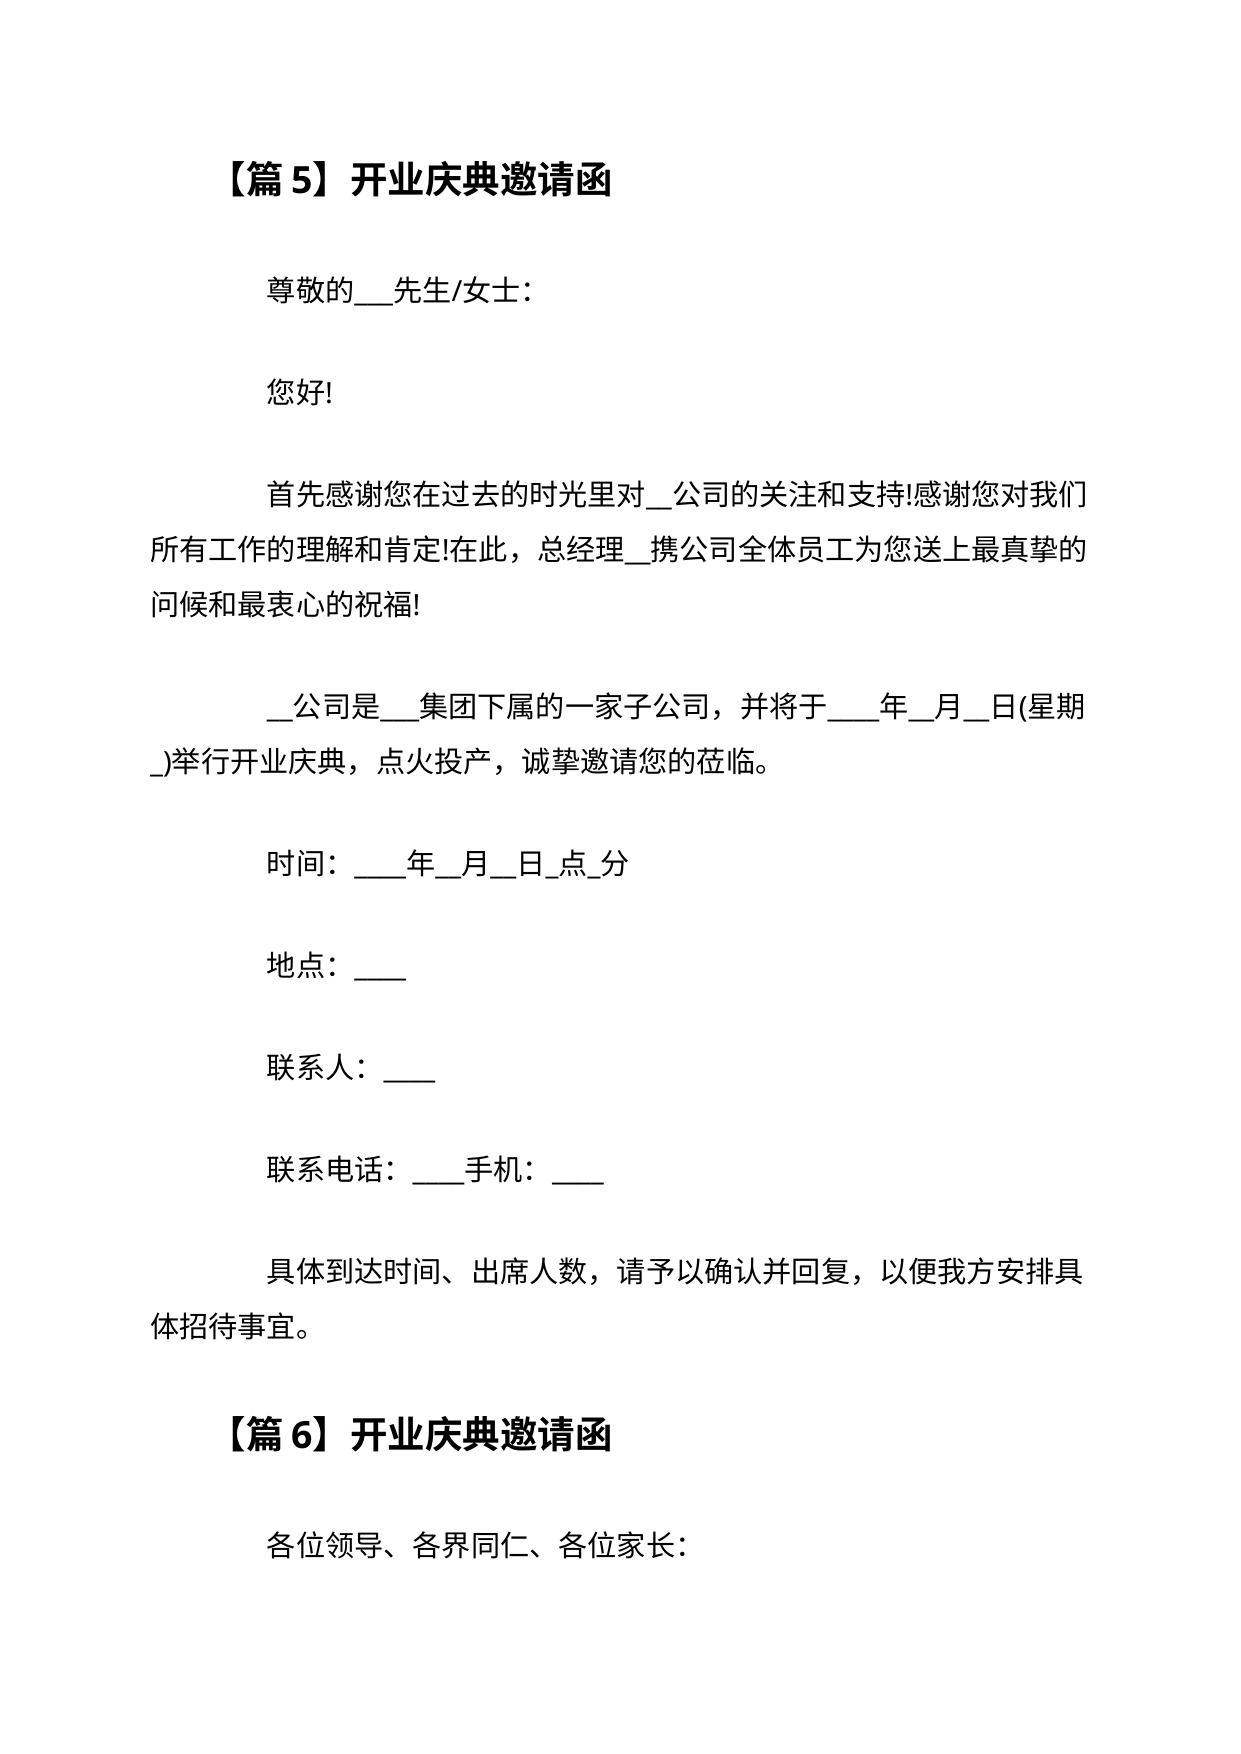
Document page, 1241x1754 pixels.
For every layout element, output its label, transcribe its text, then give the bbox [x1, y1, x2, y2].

text 时间：____年__月__日_点_分 [150, 841, 1090, 883]
text 具体到达时间、出席人数，请予以确认并回复，以便我方安排具体招待事宜。 [150, 1248, 1090, 1346]
text 各位领导、各界同仁、各位家长： [150, 1523, 1090, 1565]
text 您好! [150, 369, 1090, 412]
text 【篇5】开业庆典邀请函 [150, 150, 1090, 204]
text 地点：____ [150, 942, 1090, 985]
text 首先感谢您在过去的时光里对__公司的关注和支持!感谢您对我们所有工作的理解和肯定!在此，总经理__携公司全体员工为您送上最真挚的问候和最衷心的祝福! [150, 472, 1090, 624]
text __公司是___集团下属的一家子公司，并将于____年__月__日(星期_)举行开业庆典，点火投产，诚挚邀请您的莅临。 [150, 683, 1090, 781]
text 尊敬的___先生/女士： [150, 268, 1090, 310]
text 联系人：____ [150, 1044, 1090, 1087]
text 联系电话：____手机：____ [150, 1146, 1090, 1189]
text 【篇6】开业庆典邀请函 [150, 1405, 1090, 1459]
